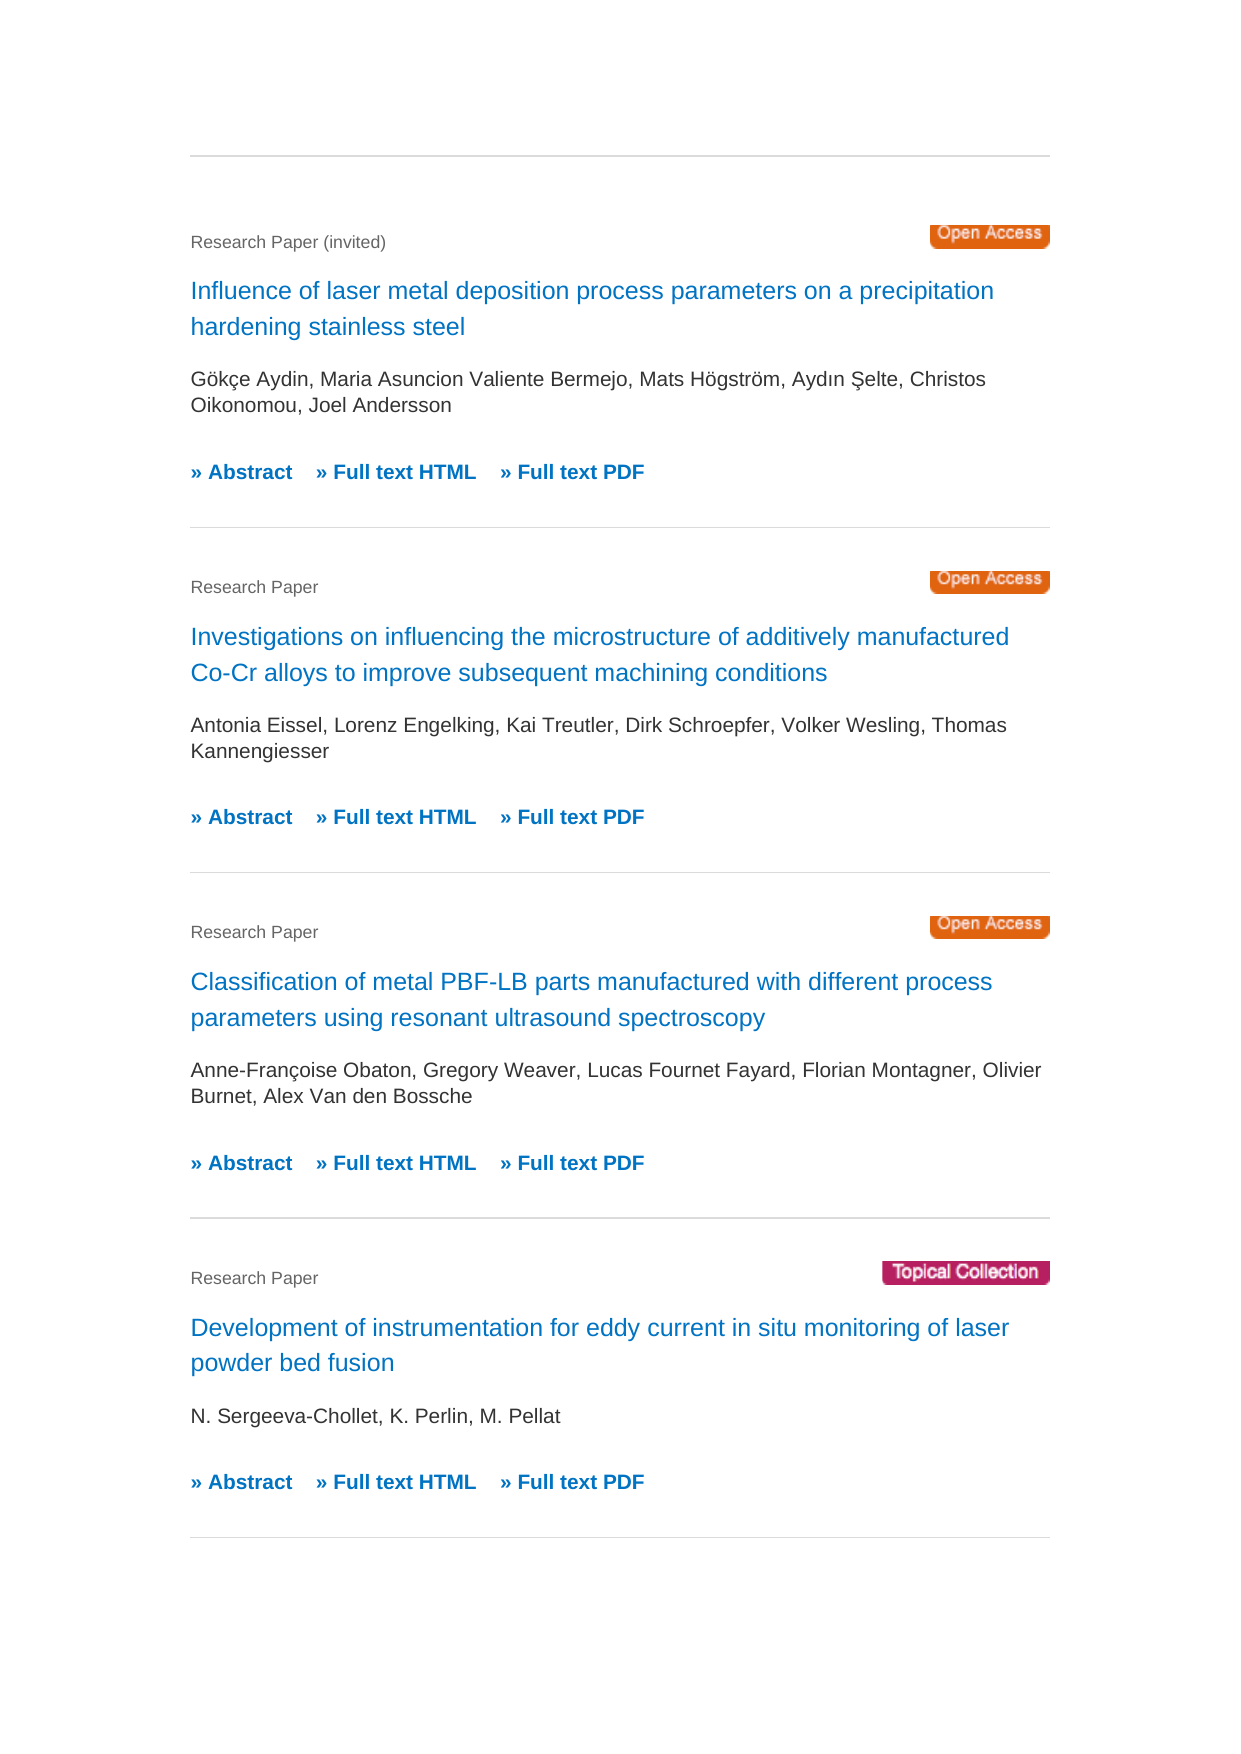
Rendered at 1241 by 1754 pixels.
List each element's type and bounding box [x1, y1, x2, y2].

picture [930, 571, 1050, 594]
picture [930, 225, 1050, 249]
picture [882, 1261, 1050, 1285]
picture [930, 916, 1050, 939]
